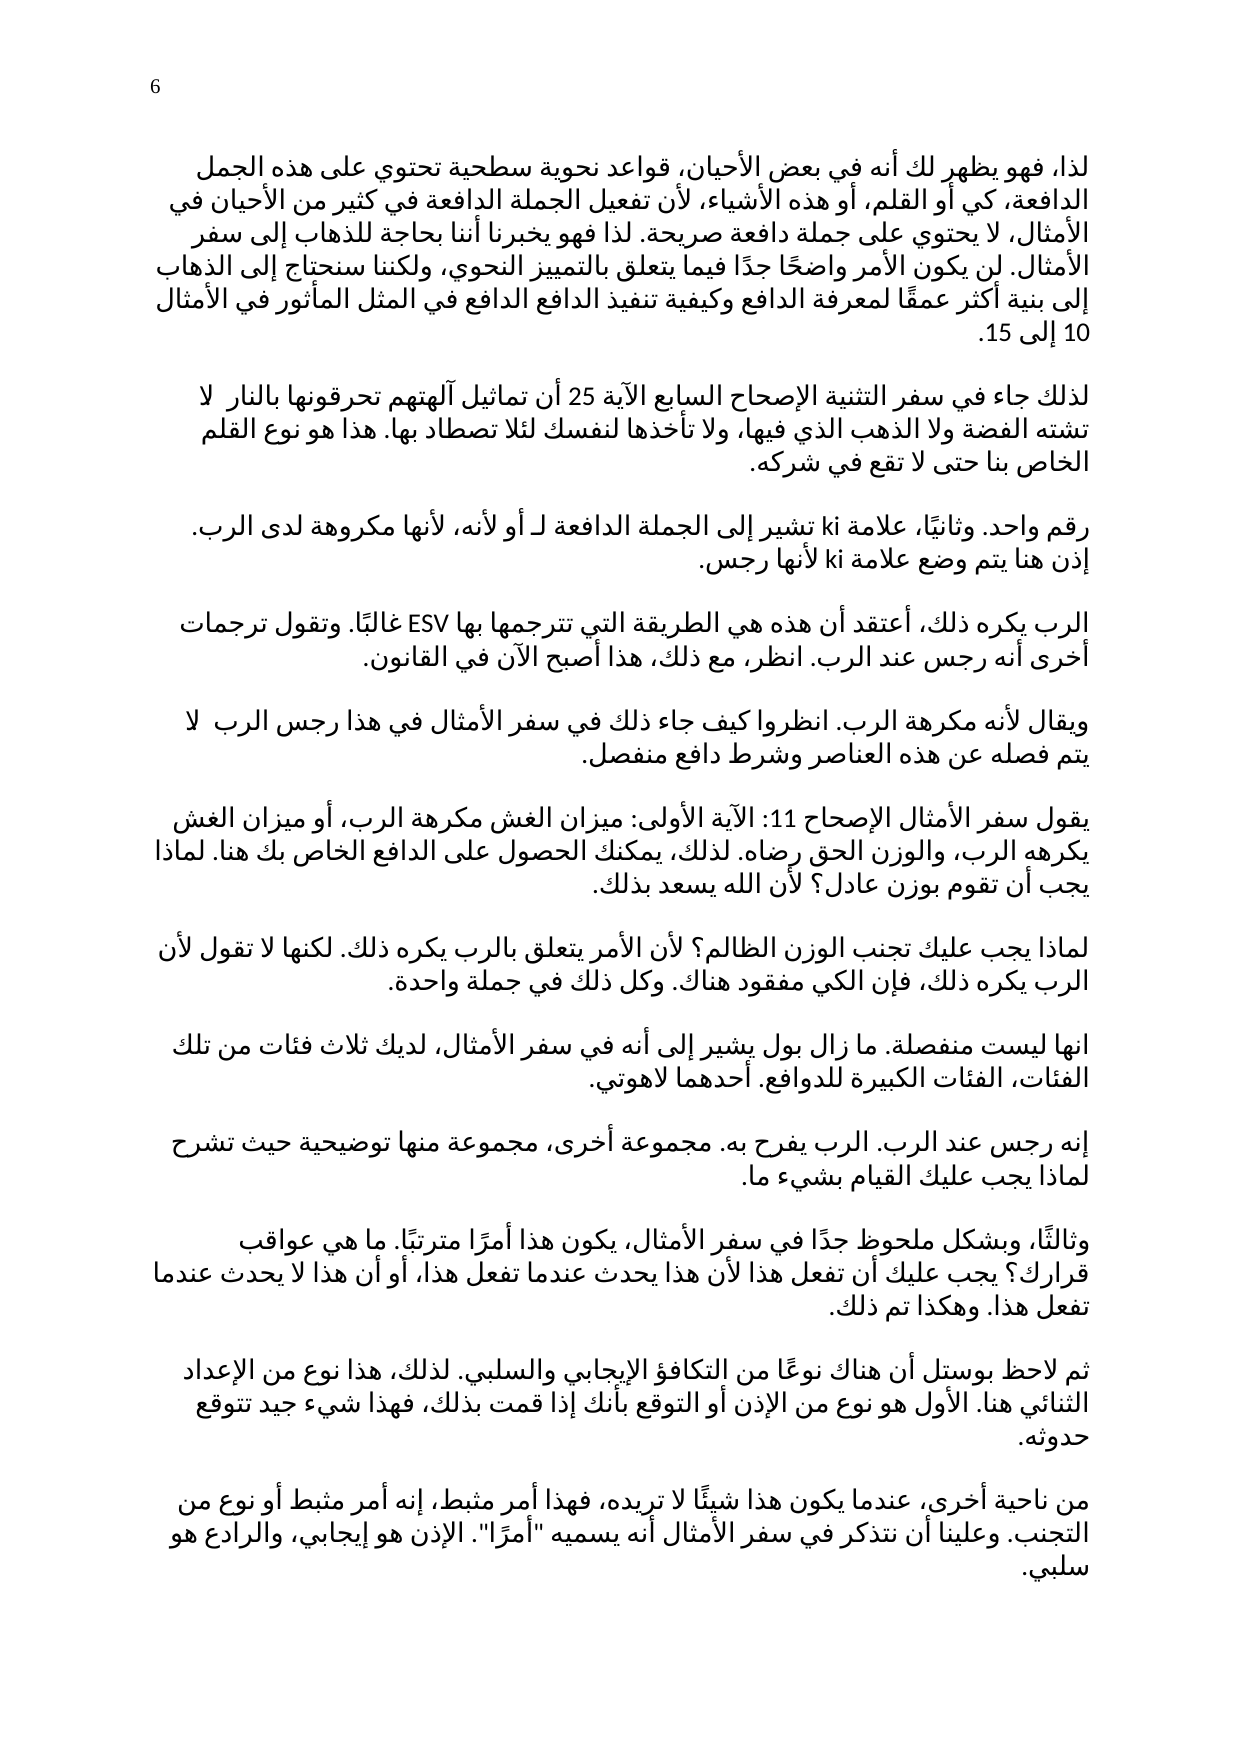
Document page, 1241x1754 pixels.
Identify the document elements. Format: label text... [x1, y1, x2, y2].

text رقم واحد. وثانيًا، علامة ki تشير إلى الجملة الدافعة لـ أو لأنه، لأنها مكروهة لدى الرب. إذن هنا يتم وضع علامة ki لأنها رجس. [150, 509, 1090, 576]
text وثالثًا، وبشكل ملحوظ جدًا في سفر الأمثال، يكون هذا أمرًا مترتبًا. ما هي عواقب قرارك؟ يجب عليك أن تفعل هذا لأن هذا يحدث عندما تفعل هذا، أو أن هذا لا يحدث عندما تفعل هذا. وهكذا تم ذلك. [150, 1223, 1090, 1322]
text لذلك جاء في سفر التثنية الإصحاح السابع الآية 25 أن تماثيل آلهتهم تحرقونها بالنار. لا تشته الفضة ولا الذهب الذي فيها، ولا تأخذها لنفسك لئلا تصطاد بها. هذا هو نوع القلم الخاص بنا حتى لا تقع في شركه. [150, 379, 1090, 478]
text ثم لاحظ بوستل أن هناك نوعًا من التكافؤ الإيجابي والسلبي. لذلك، هذا نوع من الإعداد الثنائي هنا. الأول هو نوع من الإذن أو التوقع بأنك إذا قمت بذلك، فهذا شيء جيد تتوقع حدوثه. [150, 1353, 1090, 1452]
text لماذا يجب عليك تجنب الوزن الظالم؟ لأن الأمر يتعلق بالرب يكره ذلك. لكنها لا تقول لأن الرب يكره ذلك، فإن الكي مفقود هناك. وكل ذلك في جملة واحدة. [150, 931, 1090, 997]
text انها ليست منفصلة. ما زال بول يشير إلى أنه في سفر الأمثال، لديك ثلاث فئات من تلك الفئات، الفئات الكبيرة للدوافع. أحدهما لاهوتي. [150, 1028, 1090, 1094]
text ويقال لأنه مكرهة الرب. انظروا كيف جاء ذلك في سفر الأمثال في هذا رجس الرب. لا يتم فصله عن هذه العناصر وشرط دافع منفصل. [150, 704, 1090, 770]
text من ناحية أخرى، عندما يكون هذا شيئًا لا تريده، فهذا أمر مثبط، إنه أمر مثبط أو نوع من التجنب. وعلينا أن نتذكر في سفر الأمثال أنه يسميه "أمرًا". الإذن هو إيجابي، والرادع هو سلبي. [150, 1483, 1090, 1582]
text يقول سفر الأمثال الإصحاح 11: الآية الأولى: ميزان الغش مكرهة الرب، أو ميزان الغش يكرهه الرب، والوزن الحق رضاه. لذلك، يمكنك الحصول على الدافع الخاص بك هنا. لماذا يجب أن تقوم بوزن عادل؟ لأن الله يسعد بذلك. [150, 801, 1090, 900]
text لذا، فهو يظهر لك أنه في بعض الأحيان، قواعد نحوية سطحية تحتوي على هذه الجمل الدافعة، كي أو القلم، أو هذه الأشياء، لأن تفعيل الجملة الدافعة في كثير من الأحيان في الأمثال، لا يحتوي على جملة دافعة صريحة. لذا فهو يخبرنا أننا بحاجة للذهاب إلى سفر الأمثال. لن يكون الأمر واضحًا جدًا فيما يتعلق بالتمييز النحوي، ولكننا سنحتاج إلى الذهاب إلى بنية أكثر عمقًا لمعرفة الدافع وكيفية تنفيذ الدافع الدافع في المثل المأثور في الأمثال 10 إلى 15. [150, 150, 1090, 348]
text الرب يكره ذلك، أعتقد أن هذه هي الطريقة التي تترجمها بها ESV غالبًا. وتقول ترجمات أخرى أنه رجس عند الرب. انظر، مع ذلك، هذا أصبح الآن في القانون. [150, 607, 1090, 673]
text إنه رجس عند الرب. الرب يفرح به. مجموعة أخرى، مجموعة منها توضيحية حيث تشرح لماذا يجب عليك القيام بشيء ما. [150, 1126, 1090, 1192]
